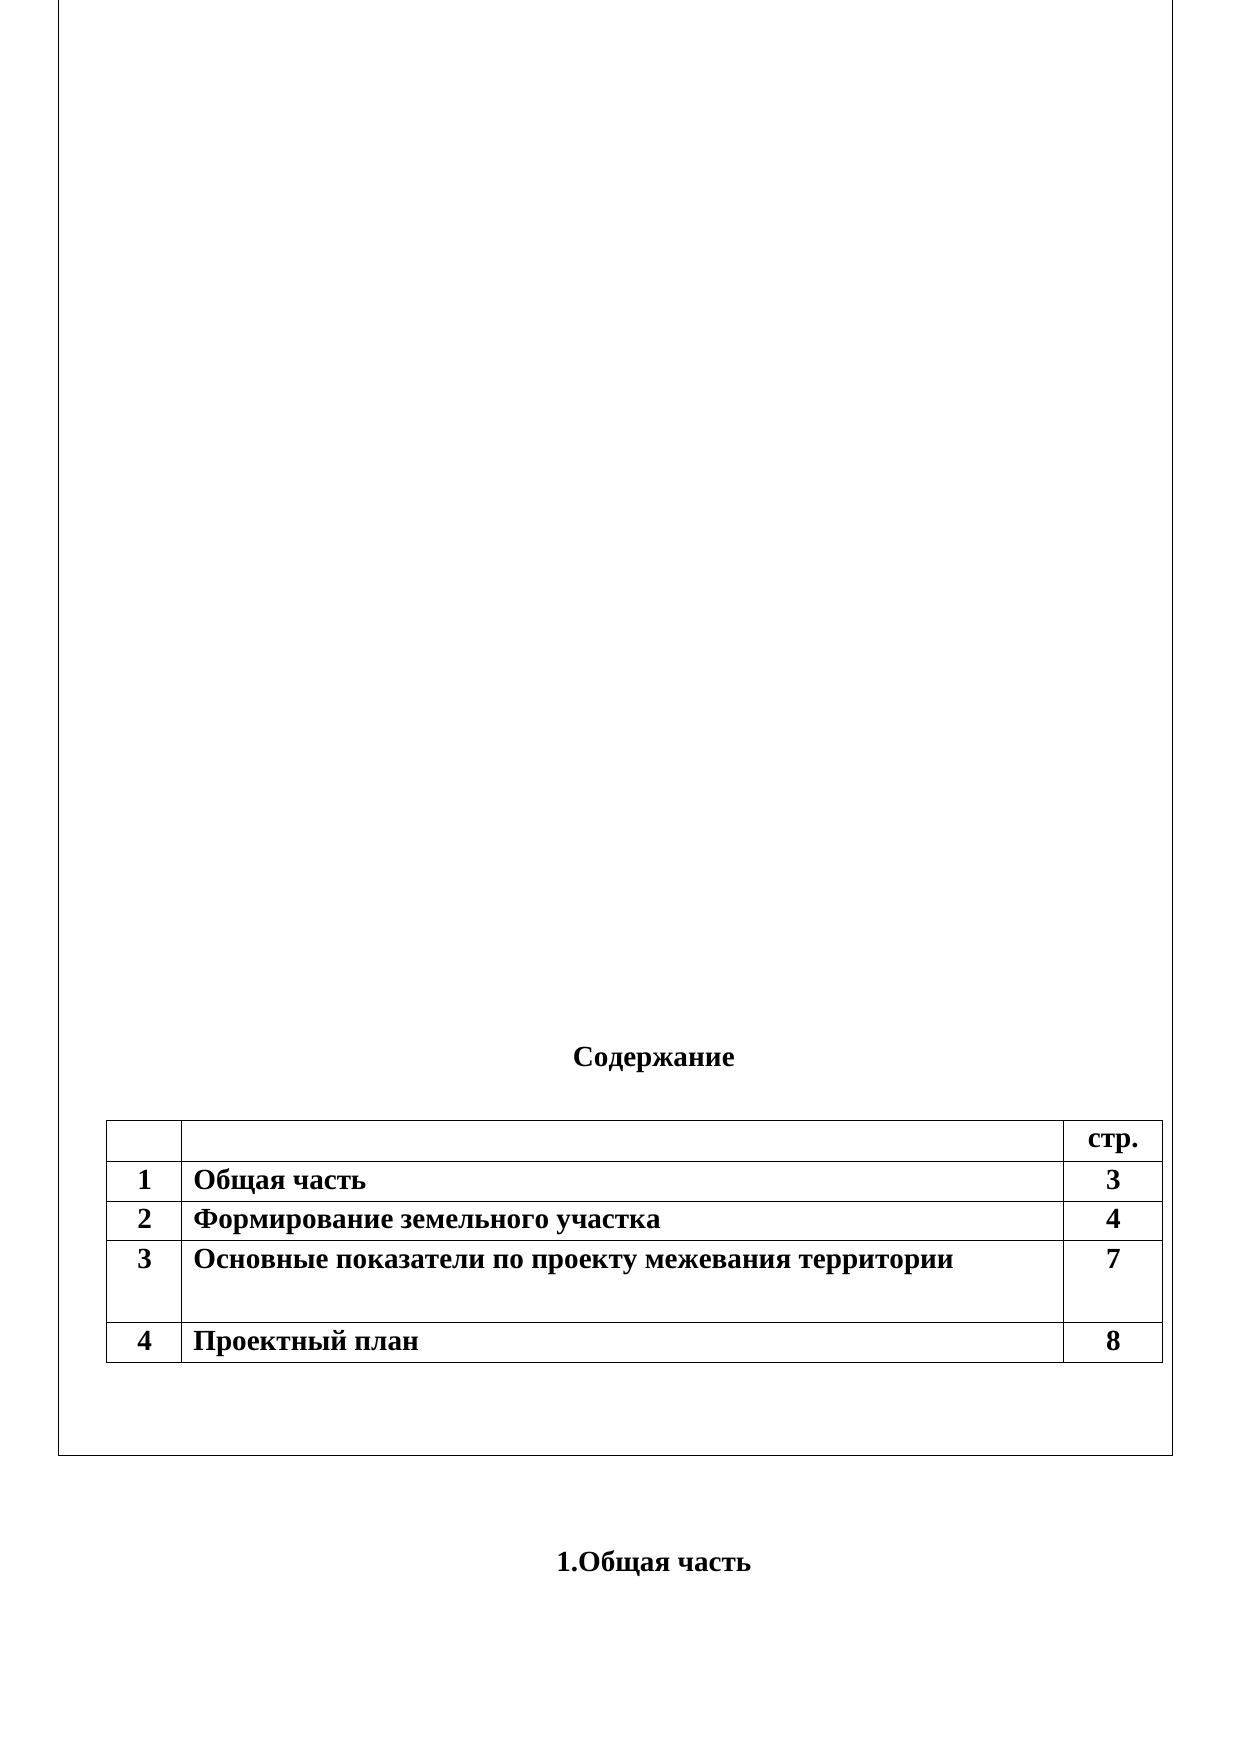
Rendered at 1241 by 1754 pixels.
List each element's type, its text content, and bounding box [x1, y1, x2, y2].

table_cell Проектный план [182, 1323, 1063, 1362]
table_cell 3 [1064, 1162, 1162, 1201]
table_header стр. [1064, 1121, 1162, 1161]
text 1.Общая часть [118, 1544, 1152, 1577]
table_cell Формирование земельного участка [182, 1202, 1063, 1240]
table_cell 8 [1064, 1323, 1162, 1362]
table_cell 2 [107, 1202, 181, 1240]
table_cell 7 [1064, 1241, 1162, 1322]
table_cell Основные показатели по проекту межевания территории [182, 1241, 1063, 1322]
table_cell 1 [107, 1162, 181, 1201]
table_cell 4 [1064, 1202, 1162, 1240]
table_cell 4 [107, 1323, 181, 1362]
table_cell Общая часть [182, 1162, 1063, 1201]
text Содержание [118, 1039, 1152, 1073]
table_header [107, 1121, 181, 1161]
table_cell 3 [107, 1241, 181, 1322]
table_header [182, 1121, 1063, 1161]
